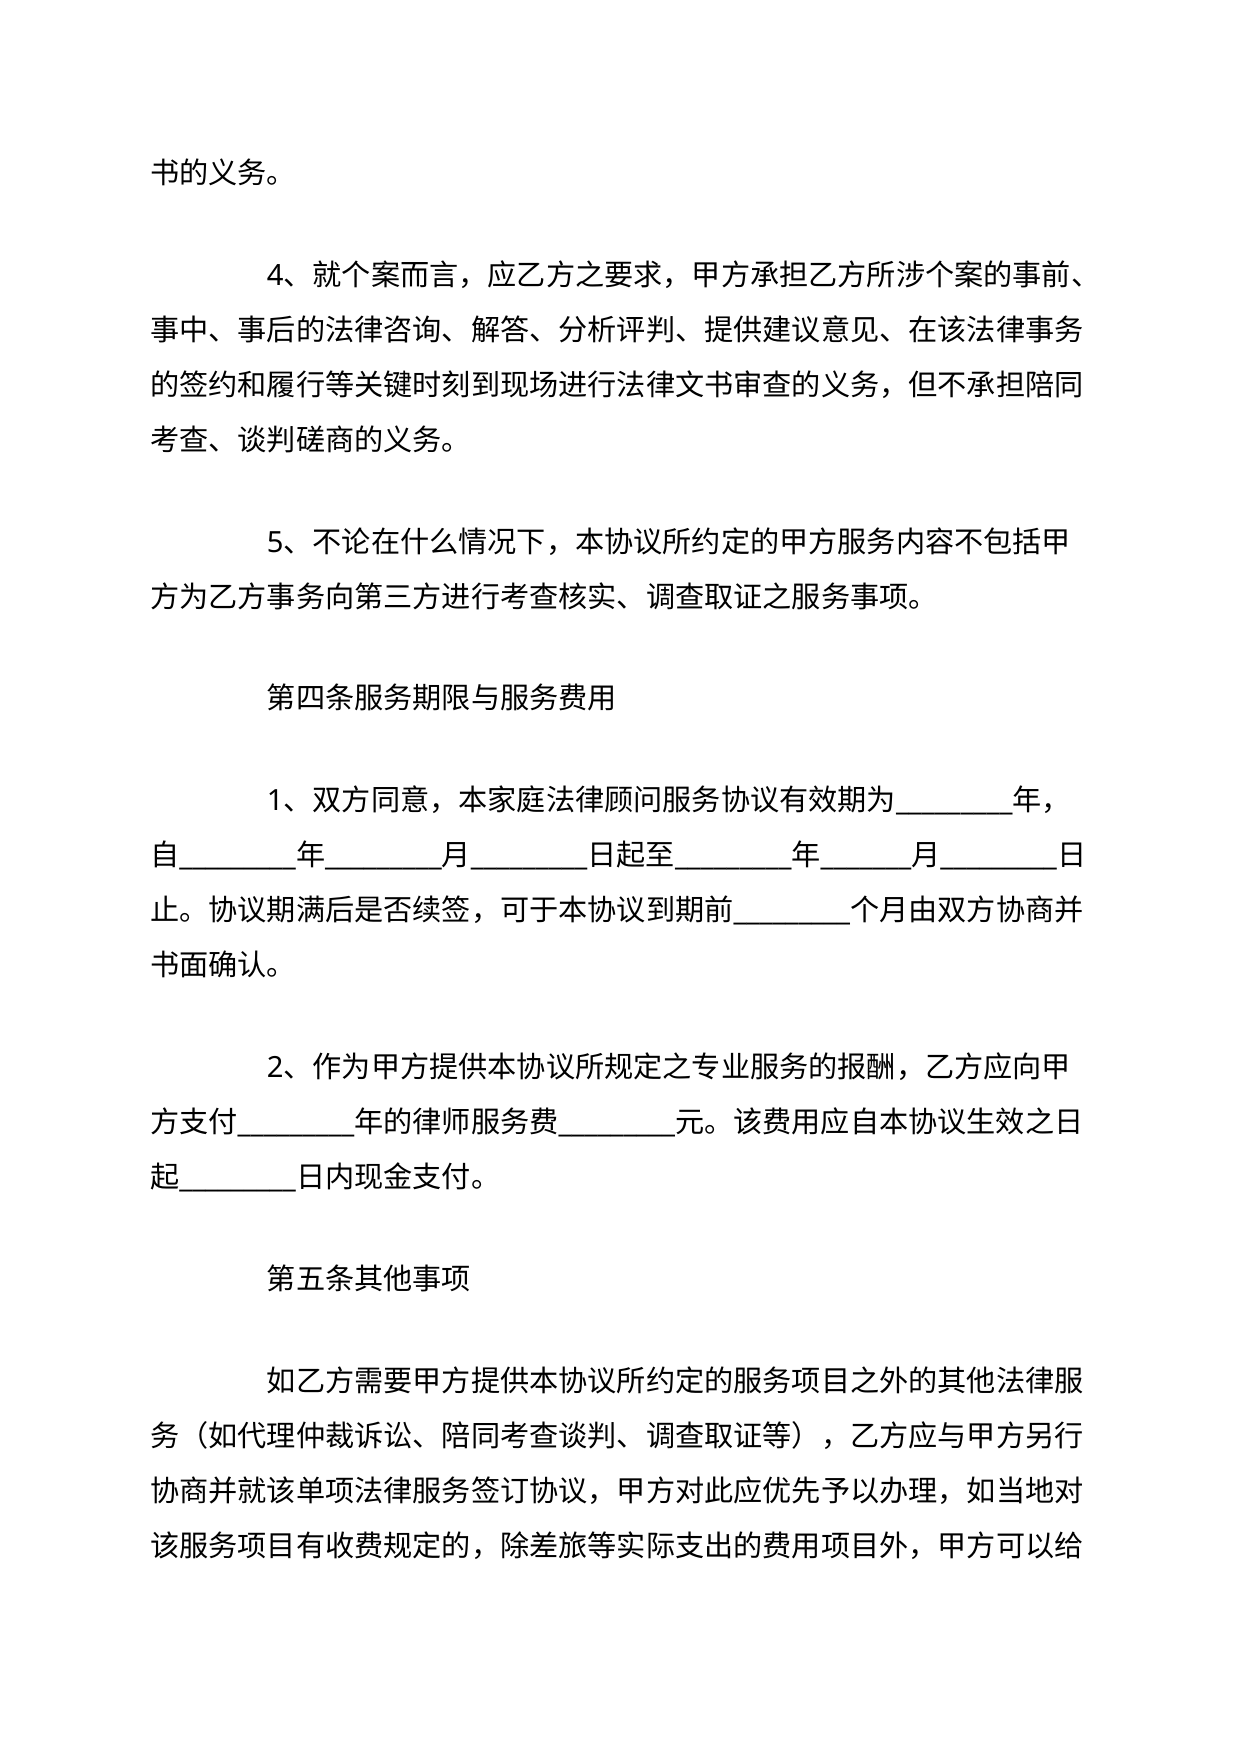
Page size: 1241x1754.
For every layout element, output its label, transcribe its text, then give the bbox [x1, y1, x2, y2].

text 4、就个案而言，应乙方之要求，甲方承担乙方所涉个案的事前、事中、事后的法律咨询、解答、分析评判、提供建议意见、在该法律事务的签约和履行等关键时刻到现场进行法律文书审查的义务，但不承担陪同考查、谈判磋商的义务。 [150, 252, 1090, 459]
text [150, 1357, 1090, 1564]
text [150, 150, 1090, 192]
text 2、作为甲方提供本协议所规定之专业服务的报酬，乙方应向甲方支付_________年的律师服务费_________元。该费用应自本协议生效之日起_________日内现金支付。 [150, 1044, 1090, 1196]
text 第四条服务期限与服务费用 [150, 675, 1090, 717]
text 1、双方同意，本家庭法律顾问服务协议有效期为_________年，自_________年_________月_________日起至_________年_______月_________日止。协议期满后是否续签，可于本协议到期前_________个月由双方协商并书面确认。 [150, 777, 1090, 984]
text 5、不论在什么情况下，本协议所约定的甲方服务内容不包括甲方为乙方事务向第三方进行考查核实、调查取证之服务事项。 [150, 518, 1090, 616]
text 第五条其他事项 [150, 1256, 1090, 1298]
